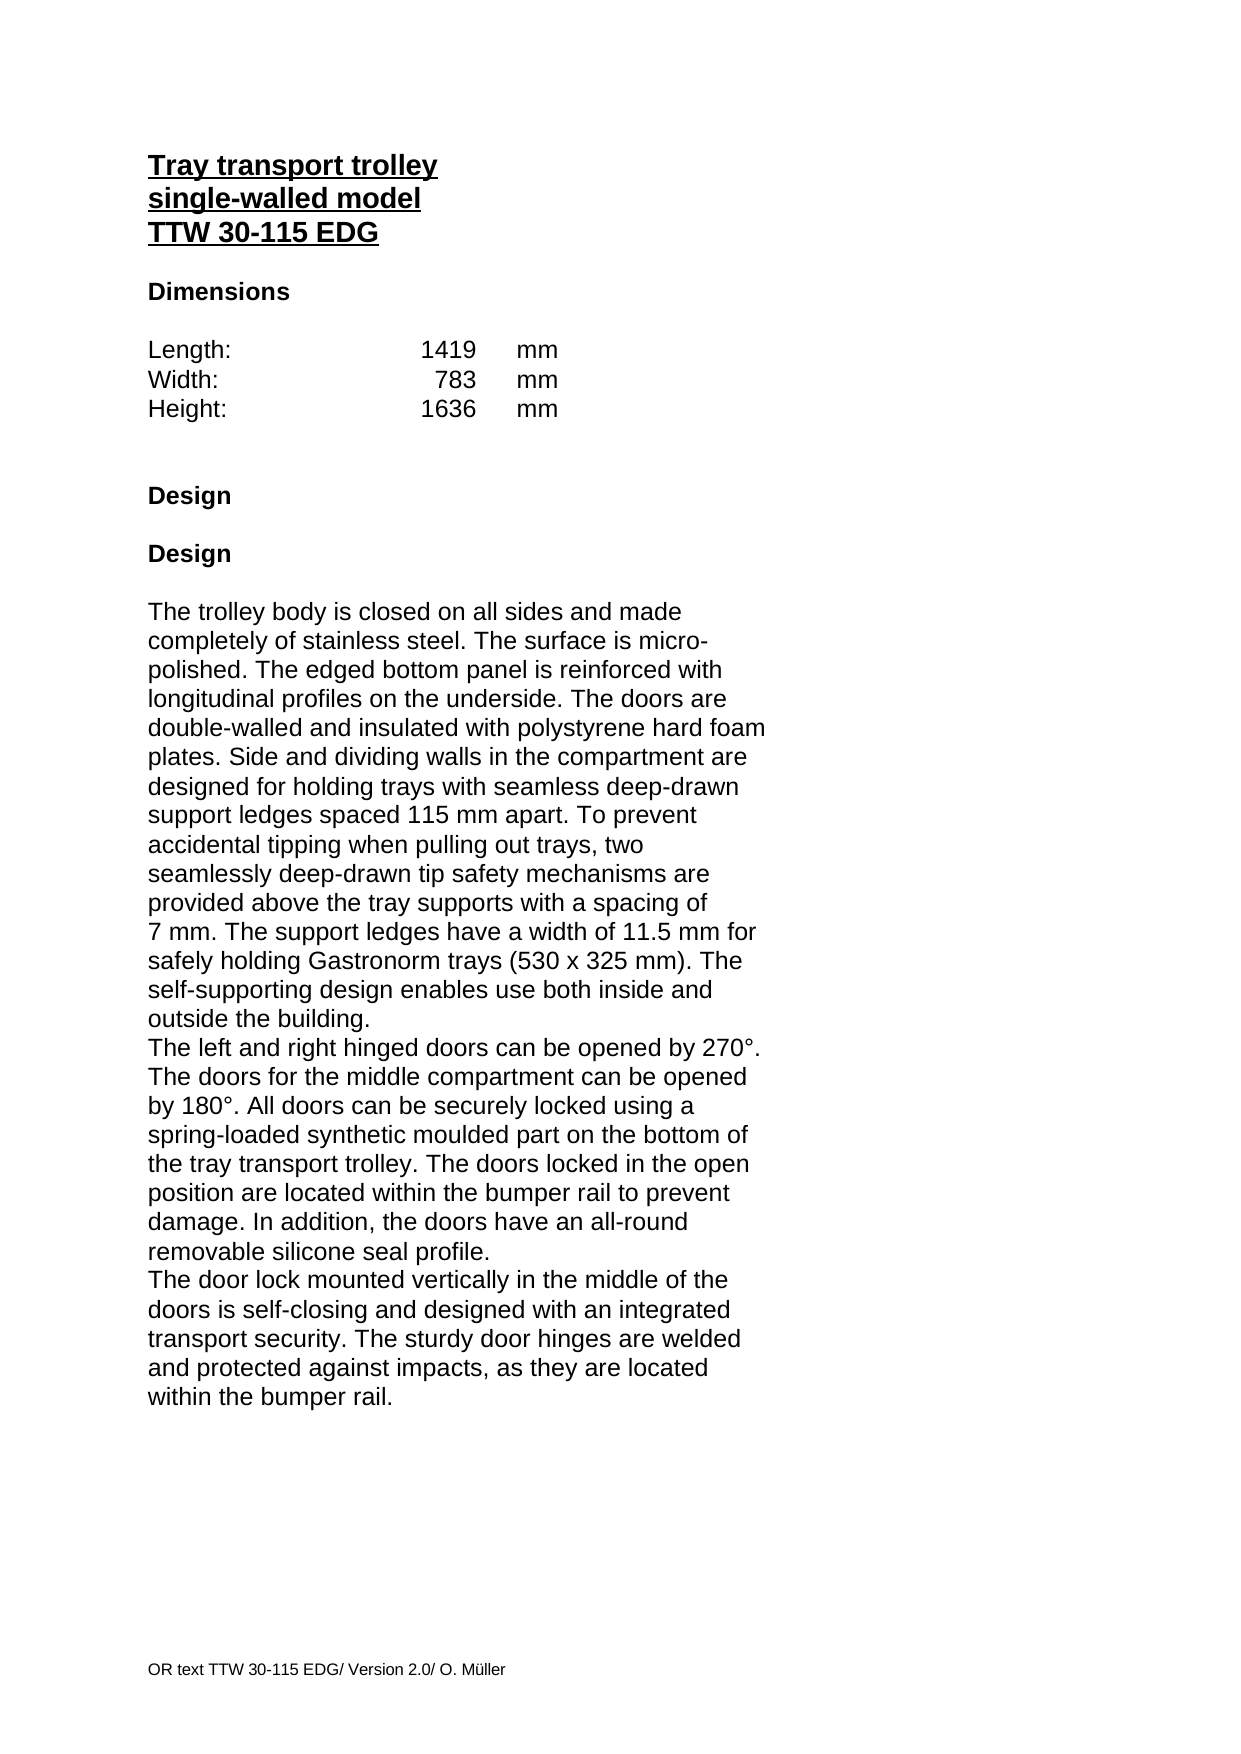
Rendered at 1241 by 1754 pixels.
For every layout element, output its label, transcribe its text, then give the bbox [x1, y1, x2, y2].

text Length: 1419 mm [148, 335, 753, 364]
text Design [148, 539, 768, 568]
subtitle TTW 30-115 EDG [148, 215, 753, 248]
text Width: 783 mm [148, 364, 723, 393]
subtitle Tray transport trolley [148, 148, 753, 181]
text Height: 1636 mm [148, 393, 723, 423]
text Dimensions [148, 277, 753, 306]
text The trolley body is closed on all sides and made completely of stainless steel. The surface is micro-polished. The edged bottom panel is reinforced with longitudinal profiles on the underside. The doors are double-walled and insulated with polystyrene hard foam plates. Side and dividing walls in the compartment are designed for holding trays with seamless deep-drawn support ledges spaced 115 mm apart. To prevent accidental tipping when pulling out trays, two seamlessly deep-drawn tip safety mechanisms are provided above the tray supports with a spacing of 7 mm. The support ledges have a width of 11.5 mm for safely holding Gastronorm trays (530 x 325 mm). The self-supporting design enables use both inside and outside the building. [148, 597, 768, 1033]
text The door lock mounted vertically in the middle of the doors is self-closing and designed with an integrated transport security. The sturdy door hinges are welded and protected against impacts, as they are located within the bumper rail. [148, 1265, 768, 1411]
text Design [148, 481, 768, 510]
subtitle single-walled model [148, 181, 753, 215]
text The left and right hinged doors can be opened by 270°. The doors for the middle compartment can be opened by 180°. All doors can be securely locked using a spring-loaded synthetic moulded part on the bottom of the tray transport trolley. The doors locked in the open position are located within the bumper rail to prevent damage. In addition, the doors have an all-round removable silicone seal profile. [148, 1033, 768, 1265]
